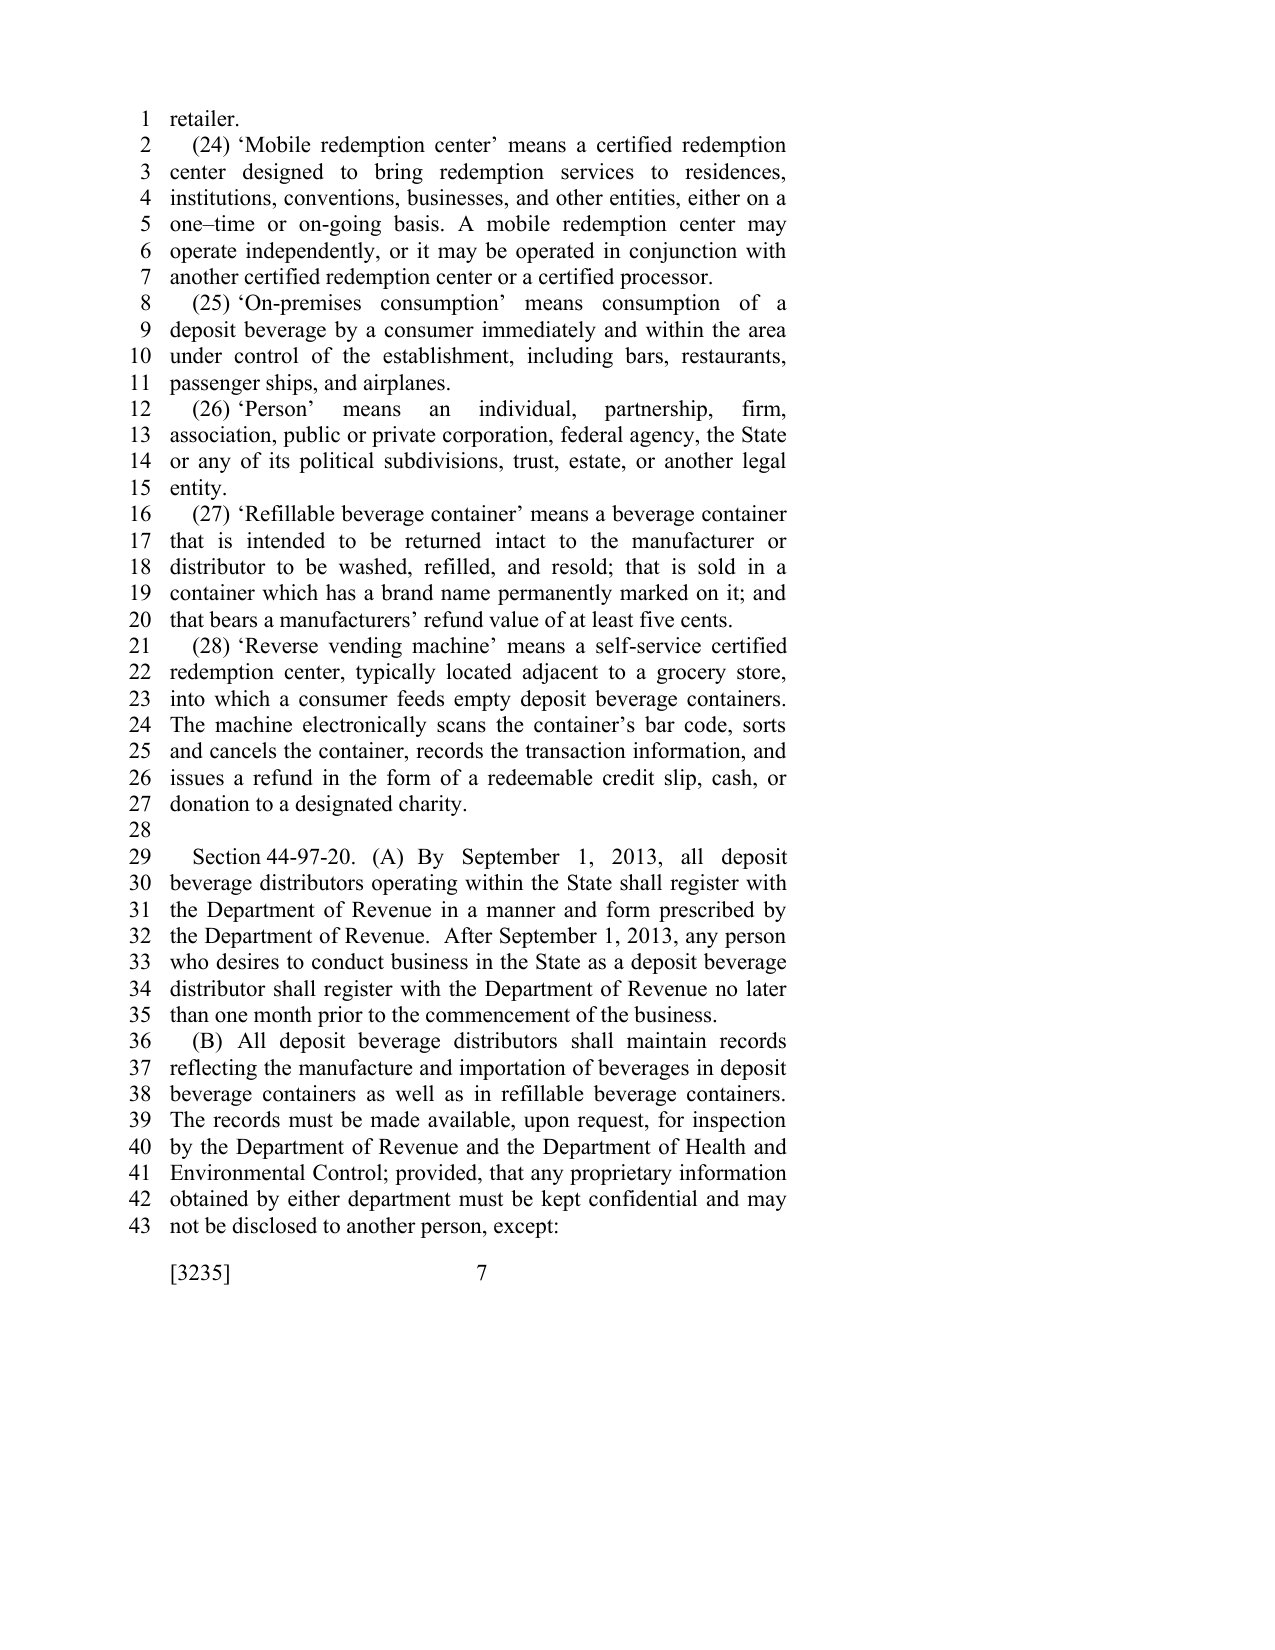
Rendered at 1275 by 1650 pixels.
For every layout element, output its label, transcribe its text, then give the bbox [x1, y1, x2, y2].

text Section 44-97-20. (A) By September 1, 2013, all deposit beverage distributors operating within the State shall register with the Department of Revenue in a manner and form prescribed by the Department of Revenue. After September 1, 2013, any person who desires to conduct business in the State as a deposit beverage distributor shall register with the Department of Revenue no later than one month prior to the commencement of the business. [169, 843, 787, 1027]
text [169, 105, 787, 289]
text (B) All deposit beverage distributors shall maintain records reflecting the manufacture and importation of beverages in deposit beverage containers as well as in refillable beverage containers. The records must be made available, upon request, for inspection by the Department of Revenue and the Department of Health and Environmental Control; provided, that any proprietary information obtained by either department must be kept confidential and may not be disclosed to another person, except: [169, 1027, 787, 1238]
text (25) ‘On-premises consumption’ means consumption of a deposit beverage by a consumer immediately and within the area under control of the establishment, including bars, restaurants, passenger ships, and airplanes. [169, 289, 787, 395]
text (27) ‘Refillable beverage container’ means a beverage container that is intended to be returned intact to the manufacturer or distributor to be washed, refilled, and resold; that is sold in a container which has a brand name permanently marked on it; and that bears a manufacturers’ refund value of at least five cents. [169, 500, 787, 632]
text (26) ‘Person’ means an individual, partnership, firm, association, public or private corporation, federal agency, the State or any of its political subdivisions, trust, estate, or another legal entity. [169, 395, 787, 500]
text (28) ‘Reverse vending machine’ means a self-service certified redemption center, typically located adjacent to a grocery store, into which a consumer feeds empty deposit beverage containers. The machine electronically scans the container’s bar code, sorts and cancels the container, records the transaction information, and issues a refund in the form of a redeemable credit slip, cash, or donation to a designated charity. [169, 632, 787, 817]
